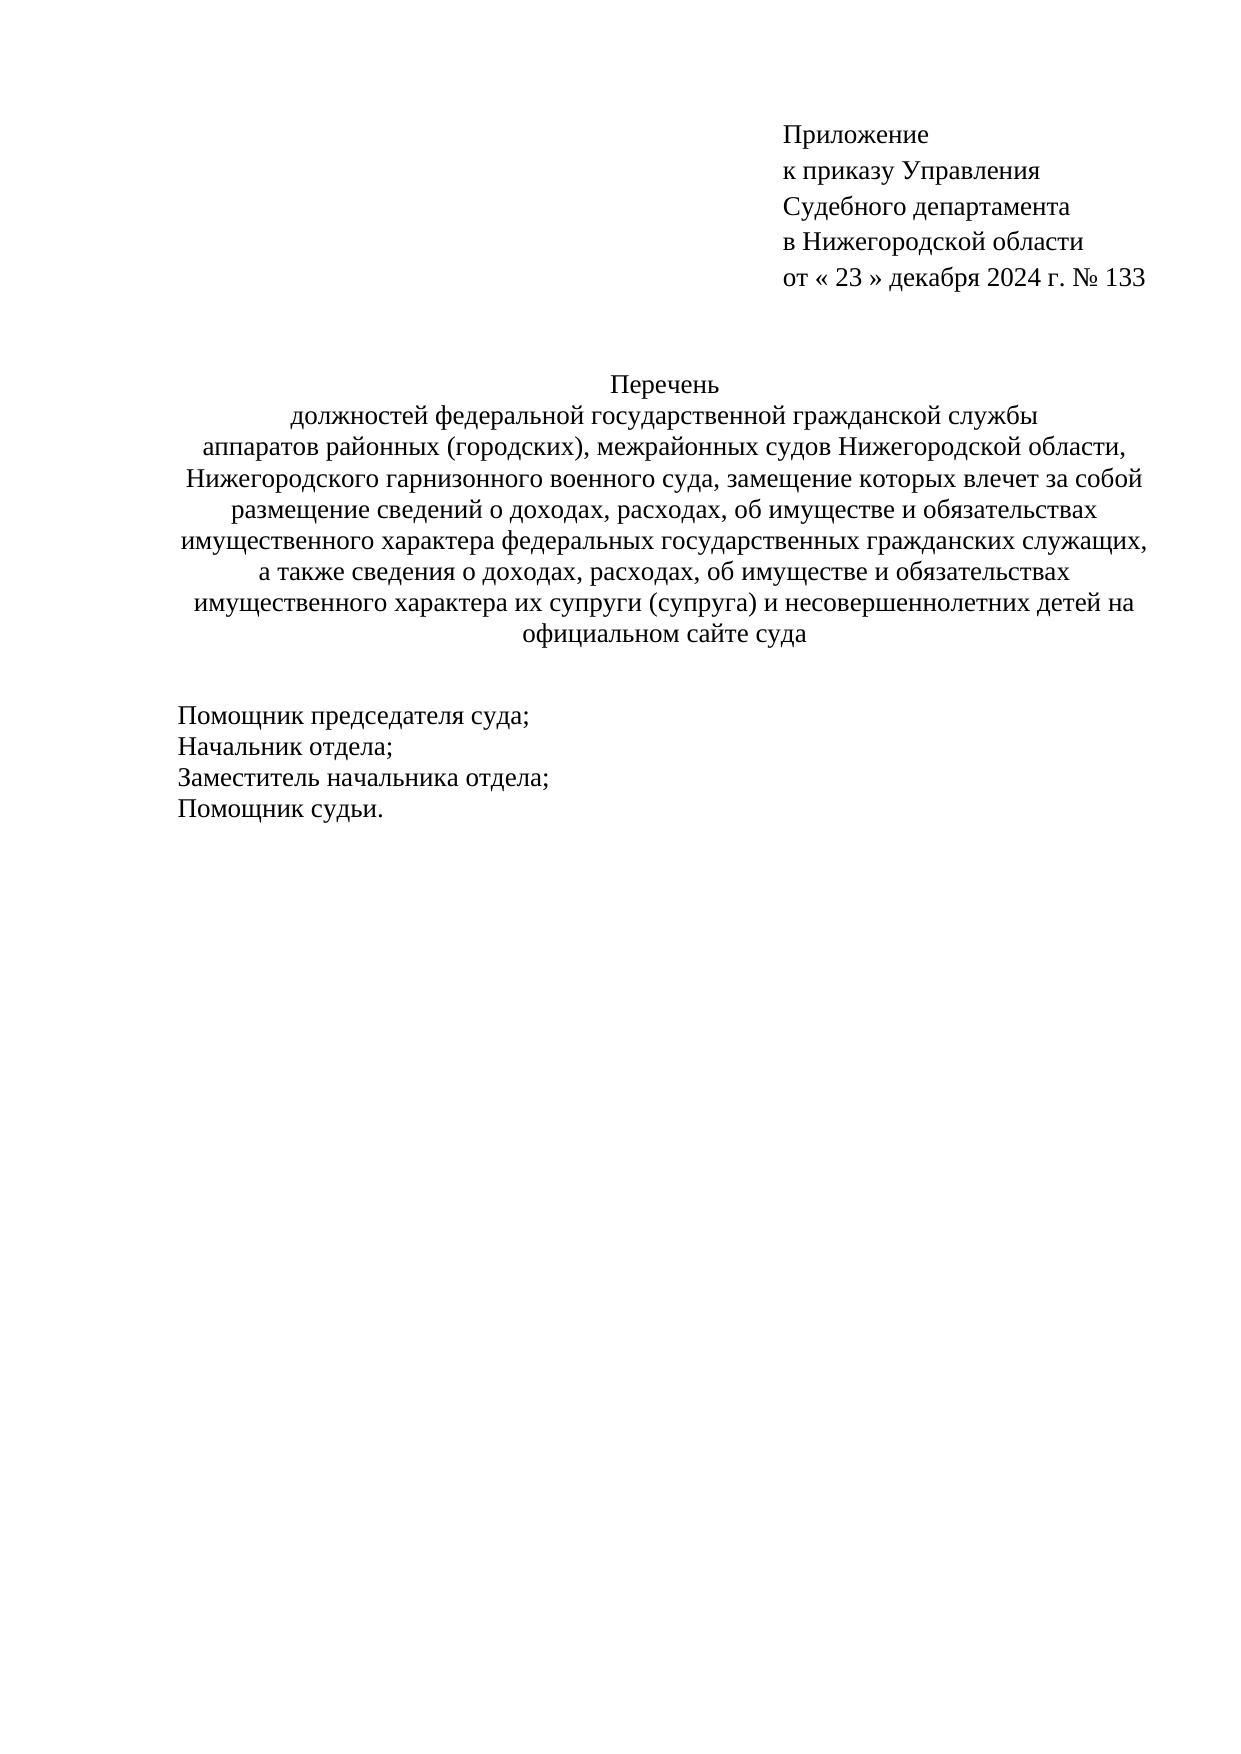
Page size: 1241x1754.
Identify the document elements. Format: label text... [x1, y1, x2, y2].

text Судебного департамента [783, 189, 1152, 221]
text Приложение [783, 118, 1152, 149]
text должностей федеральной государственной гражданской службы [177, 399, 1152, 431]
text Помощник судьи. [177, 792, 1152, 823]
text аппаратов районных (городских), межрайонных судов Нижегородской области, Нижегородского гарнизонного военного суда, замещение которых влечет за собой размещение сведений о доходах, расходах, об имуществе и обязательствах имущественного характера федеральных государственных гражданских служащих, а также сведения о доходах, расходах, об имуществе и обязательствах имущественного характера их супруги (супруга) и несовершеннолетних детей на официальном сайте суда [177, 431, 1152, 648]
text Перечень [177, 368, 1152, 399]
text Начальник отдела; [177, 730, 1152, 761]
text к приказу Управления [783, 154, 1152, 185]
text Помощник председателя суда; [177, 699, 1152, 730]
text от « 23 » декабря 2024 г. № 133 [783, 261, 1152, 292]
text Заместитель начальника отдела; [177, 761, 1152, 792]
text в Нижегородской области [783, 225, 1152, 256]
